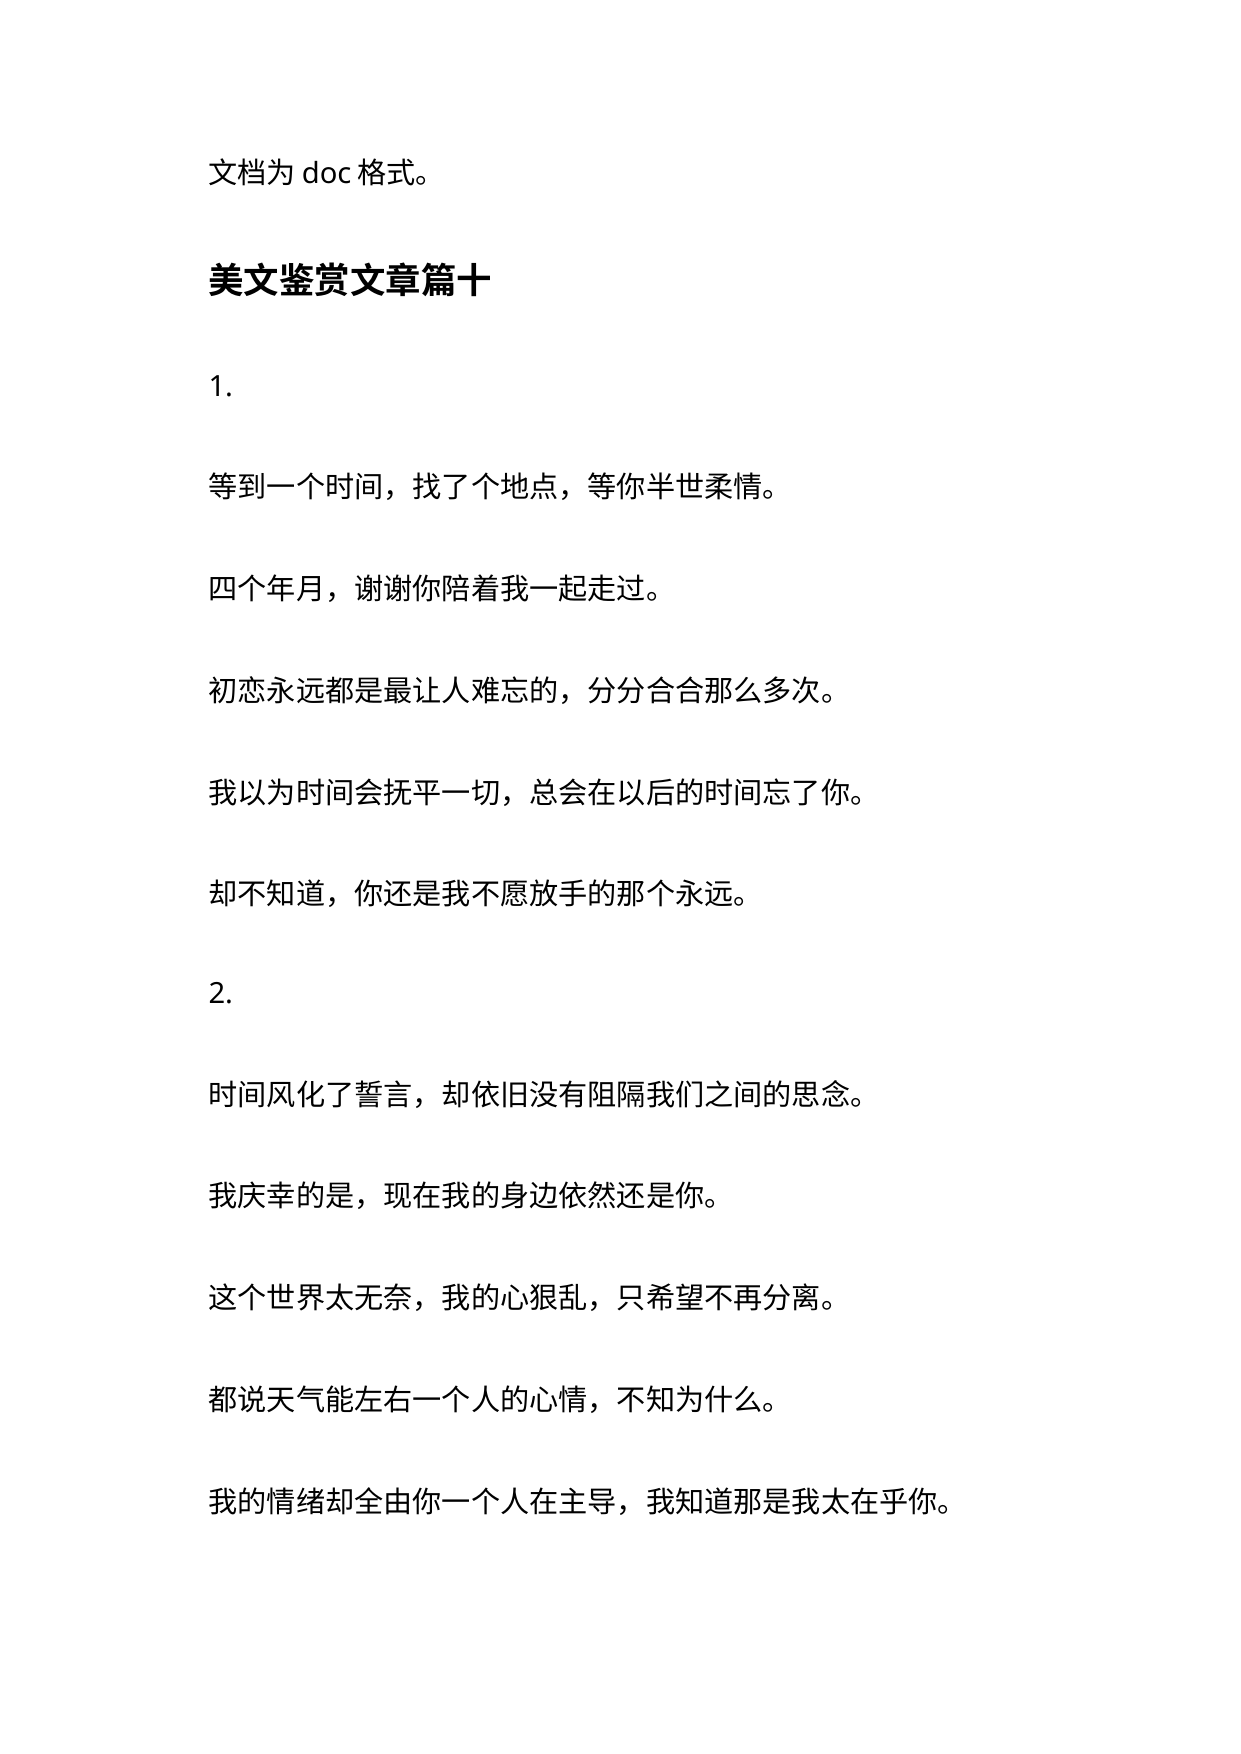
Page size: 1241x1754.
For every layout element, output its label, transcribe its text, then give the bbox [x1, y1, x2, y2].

text 四个年月，谢谢你陪着我一起走过。 [150, 566, 1090, 608]
text 我以为时间会抚平一切，总会在以后的时间忘了你。 [150, 769, 1090, 811]
text 这个世界太无奈，我的心狠乱，只希望不再分离。 [150, 1275, 1090, 1317]
text 我庆幸的是，现在我的身边依然还是你。 [150, 1173, 1090, 1215]
text 都说天气能左右一个人的心情，不知为什么。 [150, 1376, 1090, 1419]
text 美文鉴赏文章篇十 [150, 252, 1090, 303]
text 2. [150, 973, 1090, 1012]
text 等到一个时间，找了个地点，等你半世柔情。 [150, 464, 1090, 506]
text 1. [150, 365, 1090, 405]
text 文档为doc格式。 [150, 150, 1090, 192]
text 却不知道，你还是我不愿放手的那个永远。 [150, 871, 1090, 913]
text 我的情绪却全由你一个人在主导，我知道那是我太在乎你。 [150, 1478, 1090, 1521]
text 时间风化了誓言，却依旧没有阻隔我们之间的思念。 [150, 1071, 1090, 1113]
text 初恋永远都是最让人难忘的，分分合合那么多次。 [150, 667, 1090, 710]
